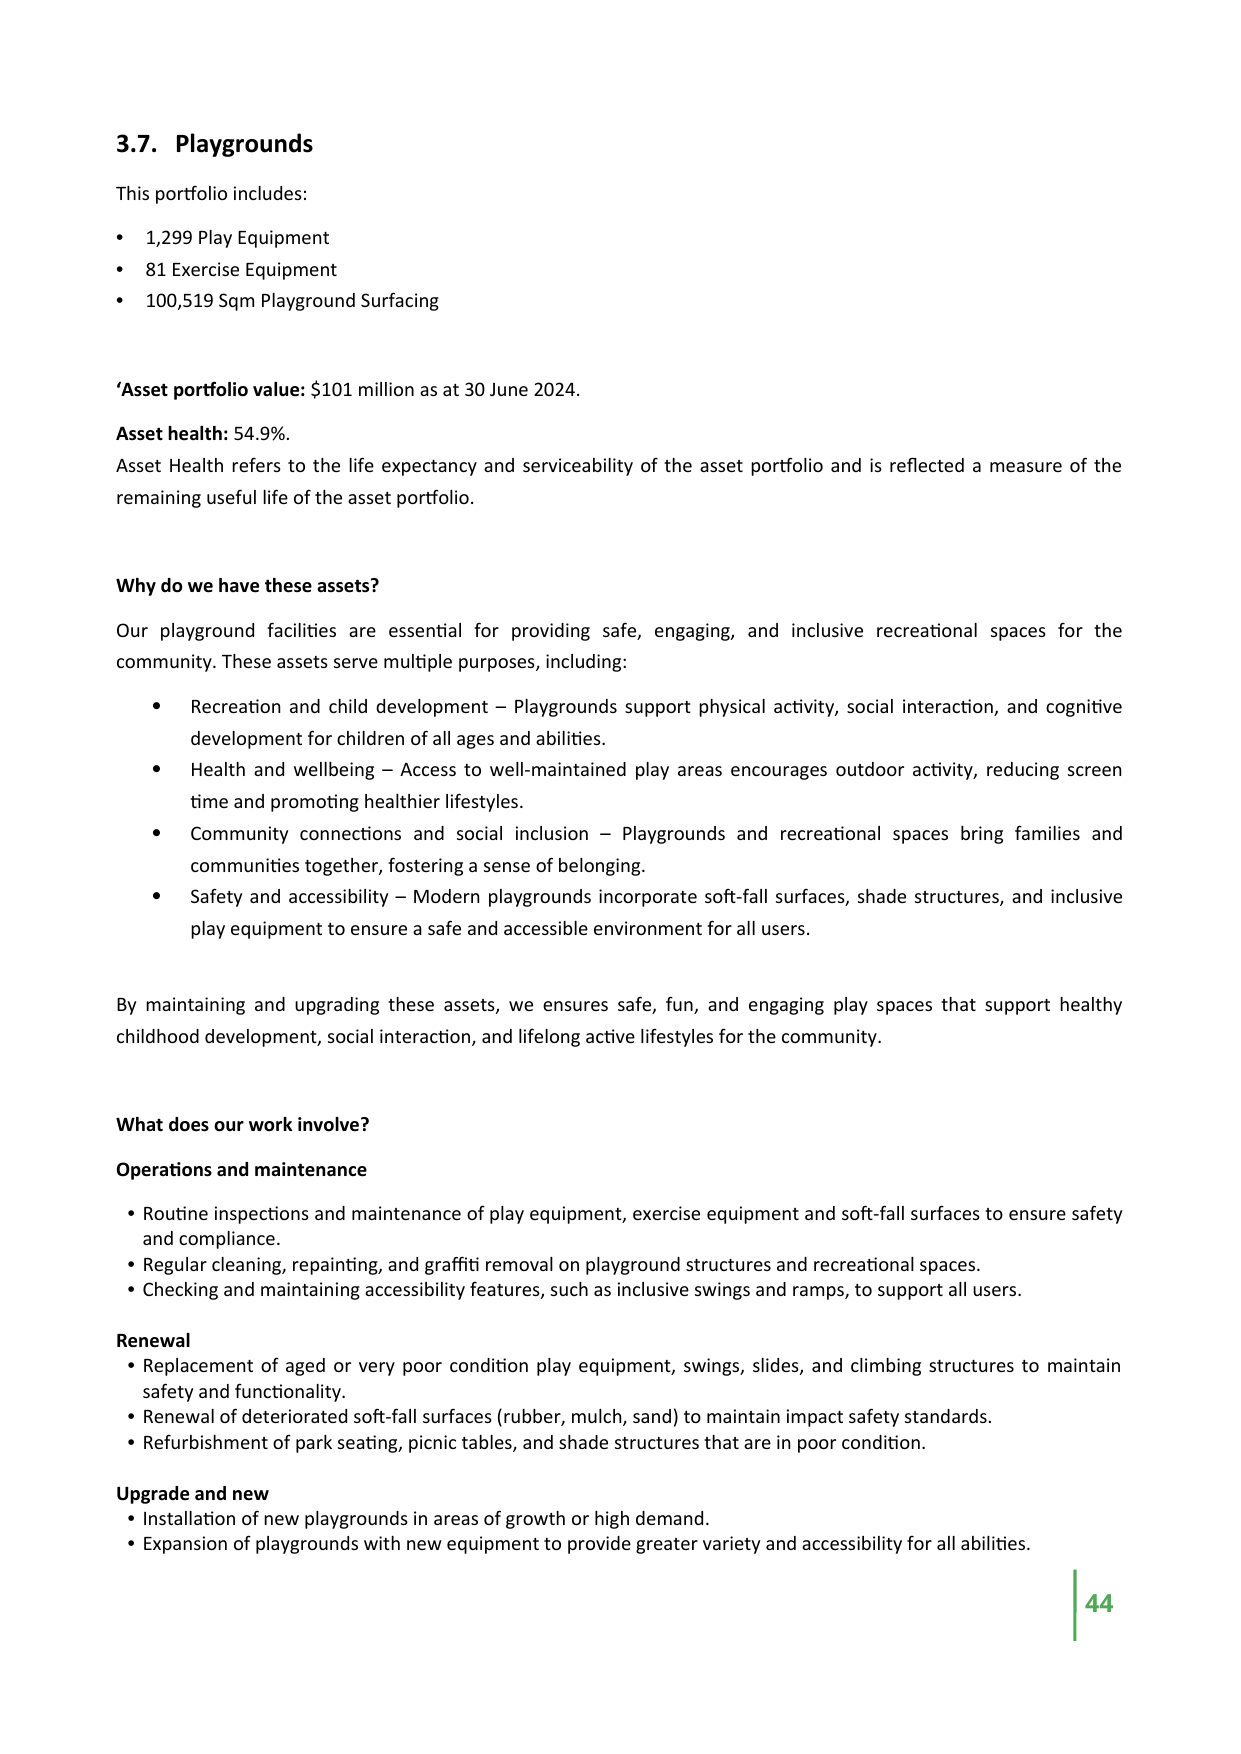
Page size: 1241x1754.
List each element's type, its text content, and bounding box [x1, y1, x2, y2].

list Renewal of deteriorated soft-fall surfaces (rubber, mulch, sand) to maintain impact safety standards. [127, 1403, 1124, 1429]
subtitle Playgrounds [116, 126, 1124, 159]
text Our playground facilities are essential for providing safe, engaging, and inclusive recreational spaces for the community. These assets serve multiple purposes, including: [116, 617, 1124, 674]
list 81 Exercise Equipment [116, 256, 1124, 281]
text Why do we have these assets? [116, 573, 1124, 598]
list Replacement of aged or very poor condition play equipment, swings, slides, and climbing structures to maintain safety and functionality. [127, 1353, 1124, 1403]
list Installation of new playgrounds in areas of growth or high demand. [127, 1505, 1124, 1531]
list Community connections and social inclusion – Playgrounds and recreational spaces bring families and communities together, fostering a sense of belonging. [153, 820, 1124, 877]
list Recreation and child development – Playgrounds support physical activity, social interaction, and cognitive development for children of all ages and abilities. [153, 693, 1124, 750]
text Asset health: 54.9%. [116, 421, 1124, 446]
text This portfolio includes: [116, 180, 1124, 205]
list Expansion of playgrounds with new equipment to provide greater variety and accessibility for all abilities. [127, 1531, 1124, 1556]
list Safety and accessibility – Modern playgrounds incorporate soft-fall surfaces, shade structures, and inclusive play equipment to ensure a safe and accessible environment for all users. [153, 883, 1124, 941]
list Regular cleaning, repainting, and graffiti removal on playground structures and recreational spaces. [127, 1251, 1124, 1276]
list Checking and maintaining accessibility features, such as inclusive swings and ramps, to support all users. [127, 1276, 1124, 1302]
list Refurbishment of park seating, picnic tables, and shade structures that are in poor condition. [127, 1429, 1124, 1454]
list 100,519 Sqm Playground Surfacing [116, 288, 1124, 313]
list 1,299 Play Equipment [116, 224, 1124, 249]
text Upgrade and new [116, 1480, 1124, 1505]
text What does our work involve? [116, 1112, 1124, 1137]
text Asset Health refers to the life expectancy and serviceability of the asset portfolio and is reflected a measure of the remaining useful life of the asset portfolio. [116, 452, 1124, 509]
text By maintaining and upgrading these assets, we ensures safe, fun, and engaging play spaces that support healthy childhood development, social interaction, and lifelong active lifestyles for the community. [116, 991, 1124, 1048]
text Operations and maintenance [116, 1156, 1124, 1181]
list Health and wellbeing – Access to well-maintained play areas encourages outdoor activity, reducing screen time and promoting healthier lifestyles. [153, 756, 1124, 814]
text Renewal [116, 1327, 1124, 1353]
text ‘Asset portfolio value: $101 million as at 30 June 2024. [116, 376, 1124, 402]
list Routine inspections and maintenance of play equipment, exercise equipment and soft-fall surfaces to ensure safety and compliance. [127, 1200, 1124, 1251]
